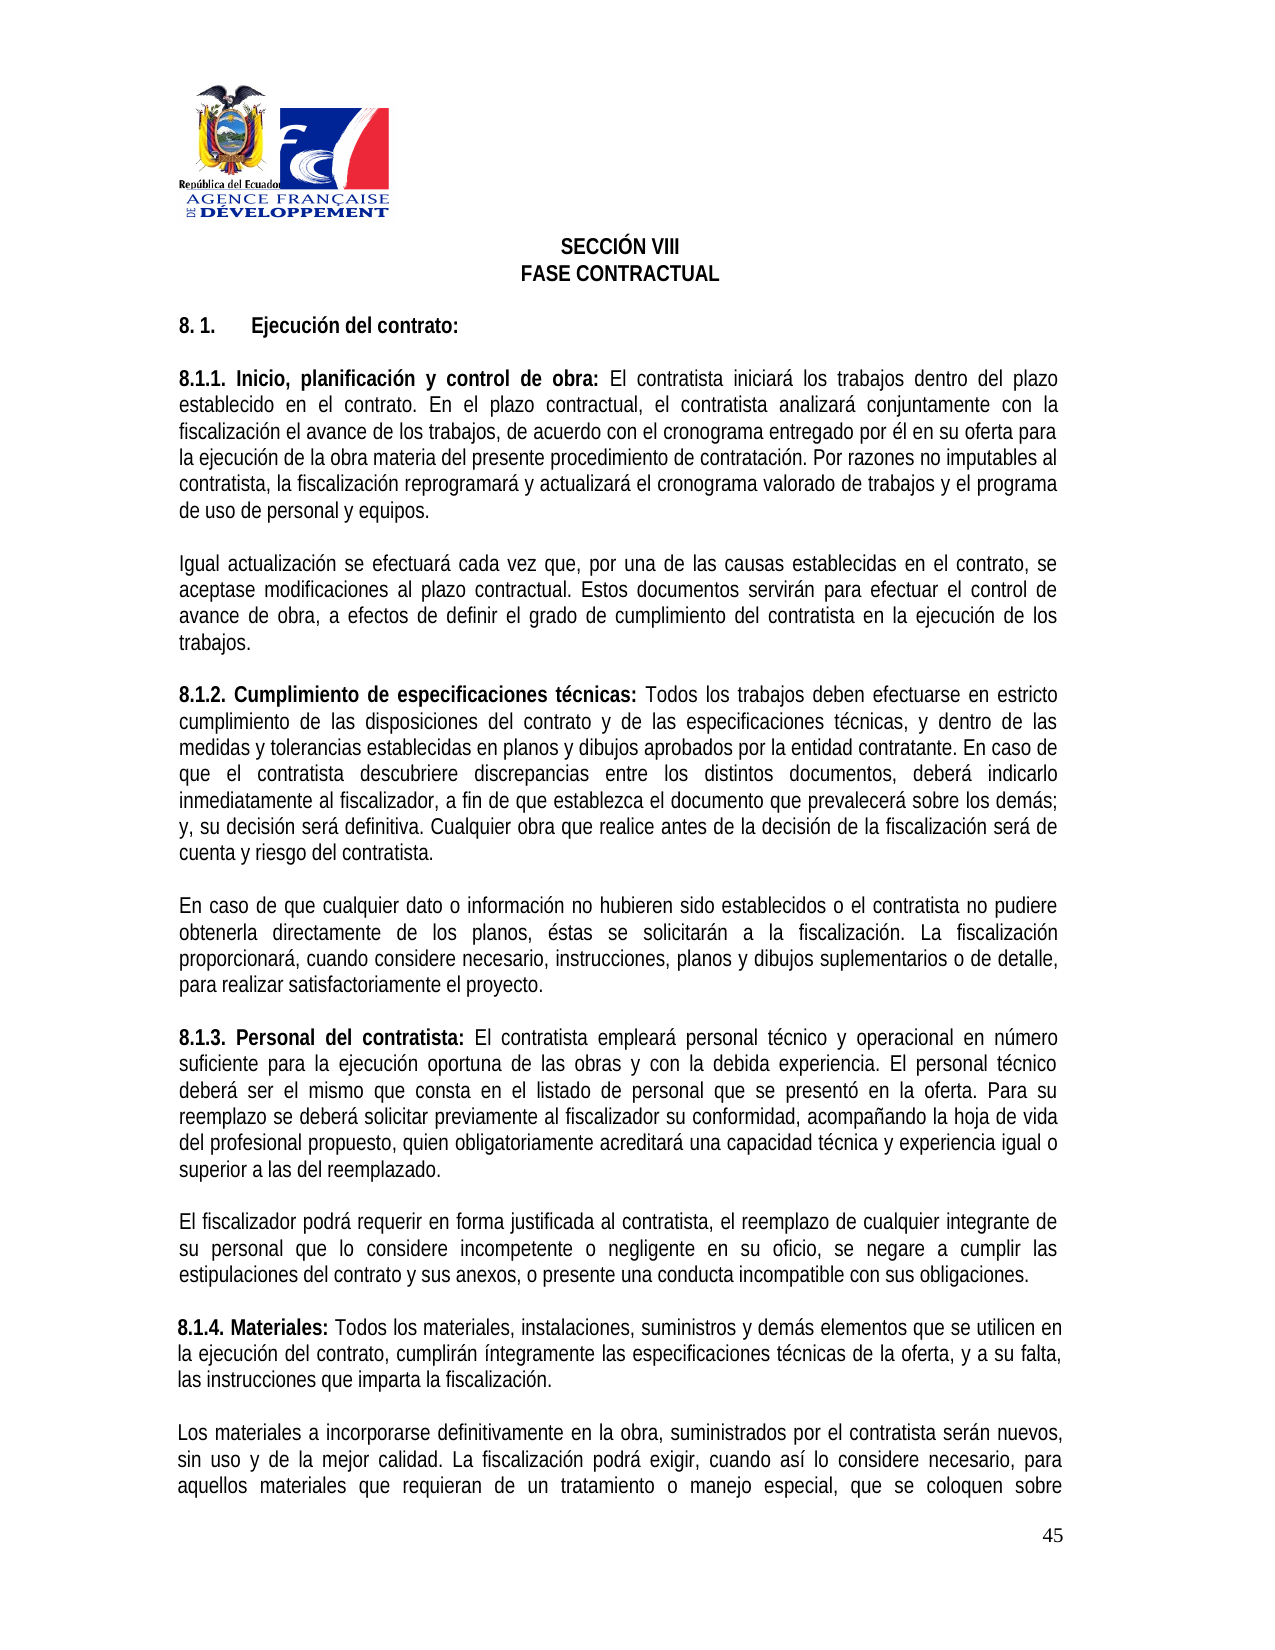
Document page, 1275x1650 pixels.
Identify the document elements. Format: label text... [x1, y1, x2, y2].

picture [177, 84, 398, 223]
text 8.1.1. Inicio, planificación y control de obra: El contratista iniciará los trabajos dentro del plazo establecido en el contrato. En el plazo contractual, el contratista analizará conjuntamente con la fiscalización el avance de los trabajos, de acuerdo con el cronograma entregado por él en su oferta para la ejecución de la obra materia del presente procedimiento de contratación. Por razones no imputables al contratista, la fiscalización reprogramará y actualizará el cronograma valorado de trabajos y el programa de uso de personal y equipos. [179, 365, 1058, 523]
text SECCIÓN VIII [177, 233, 1063, 259]
text El fiscalizador podrá requerir en forma justificada al contratista, el reemplazo de cualquier integrante de su personal que lo considere incompetente o negligente en su oficio, se negare a cumplir las estipulaciones del contrato y sus anexos, o presente una conducta incompatible con sus obligaciones. [179, 1208, 1058, 1287]
text En caso de que cualquier dato o información no hubieren sido establecidos o el contratista no pudiere obtenerla directamente de los planos, éstas se solicitarán a la fiscalización. La fiscalización proporcionará, cuando considere necesario, instrucciones, planos y dibujos suplementarios o de detalle, para realizar satisfactoriamente el proyecto. [179, 892, 1058, 997]
text 8.1.2. Cumplimiento de especificaciones técnicas: Todos los trabajos deben efectuarse en estricto cumplimiento de las disposiciones del contrato y de las especificaciones técnicas, y dentro de las medidas y tolerancias establecidas en planos y dibujos aprobados por la entidad contratante. En caso de que el contratista descubriere discrepancias entre los distintos documentos, deberá indicarlo inmediatamente al fiscalizador, a fin de que establezca el documento que prevalecerá sobre los demás; y, su decisión será definitiva. Cualquier obra que realice antes de la decisión de la fiscalización será de cuenta y riesgo del contratista. [179, 681, 1058, 866]
text 8. 1. Ejecución del contrato: [179, 312, 1058, 339]
text FASE CONTRACTUAL [177, 259, 1063, 286]
text 8.1.3. Personal del contratista: El contratista empleará personal técnico y operacional en número suficiente para la ejecución oportuna de las obras y con la debida experiencia. El personal técnico deberá ser el mismo que consta en el listado de personal que se presentó en la oferta. Para su reemplazo se deberá solicitar previamente al fiscalizador su conformidad, acompañando la hoja de vida del profesional propuesto, quien obligatoriamente acreditará una capacidad técnica y experiencia igual o superior a las del reemplazado. [179, 1024, 1058, 1182]
text 8.1.4. Materiales: Todos los materiales, instalaciones, suministros y demás elementos que se utilicen en la ejecución del contrato, cumplirán íntegramente las especificaciones técnicas de la oferta, y a su falta, las instrucciones que imparta la fiscalización. [177, 1314, 1063, 1393]
text Igual actualización se efectuará cada vez que, por una de las causas establecidas en el contrato, se aceptase modificaciones al plazo contractual. Estos documentos servirán para efectuar el control de avance de obra, a efectos de definir el grado de cumplimiento del contratista en la ejecución de los trabajos. [179, 549, 1058, 655]
